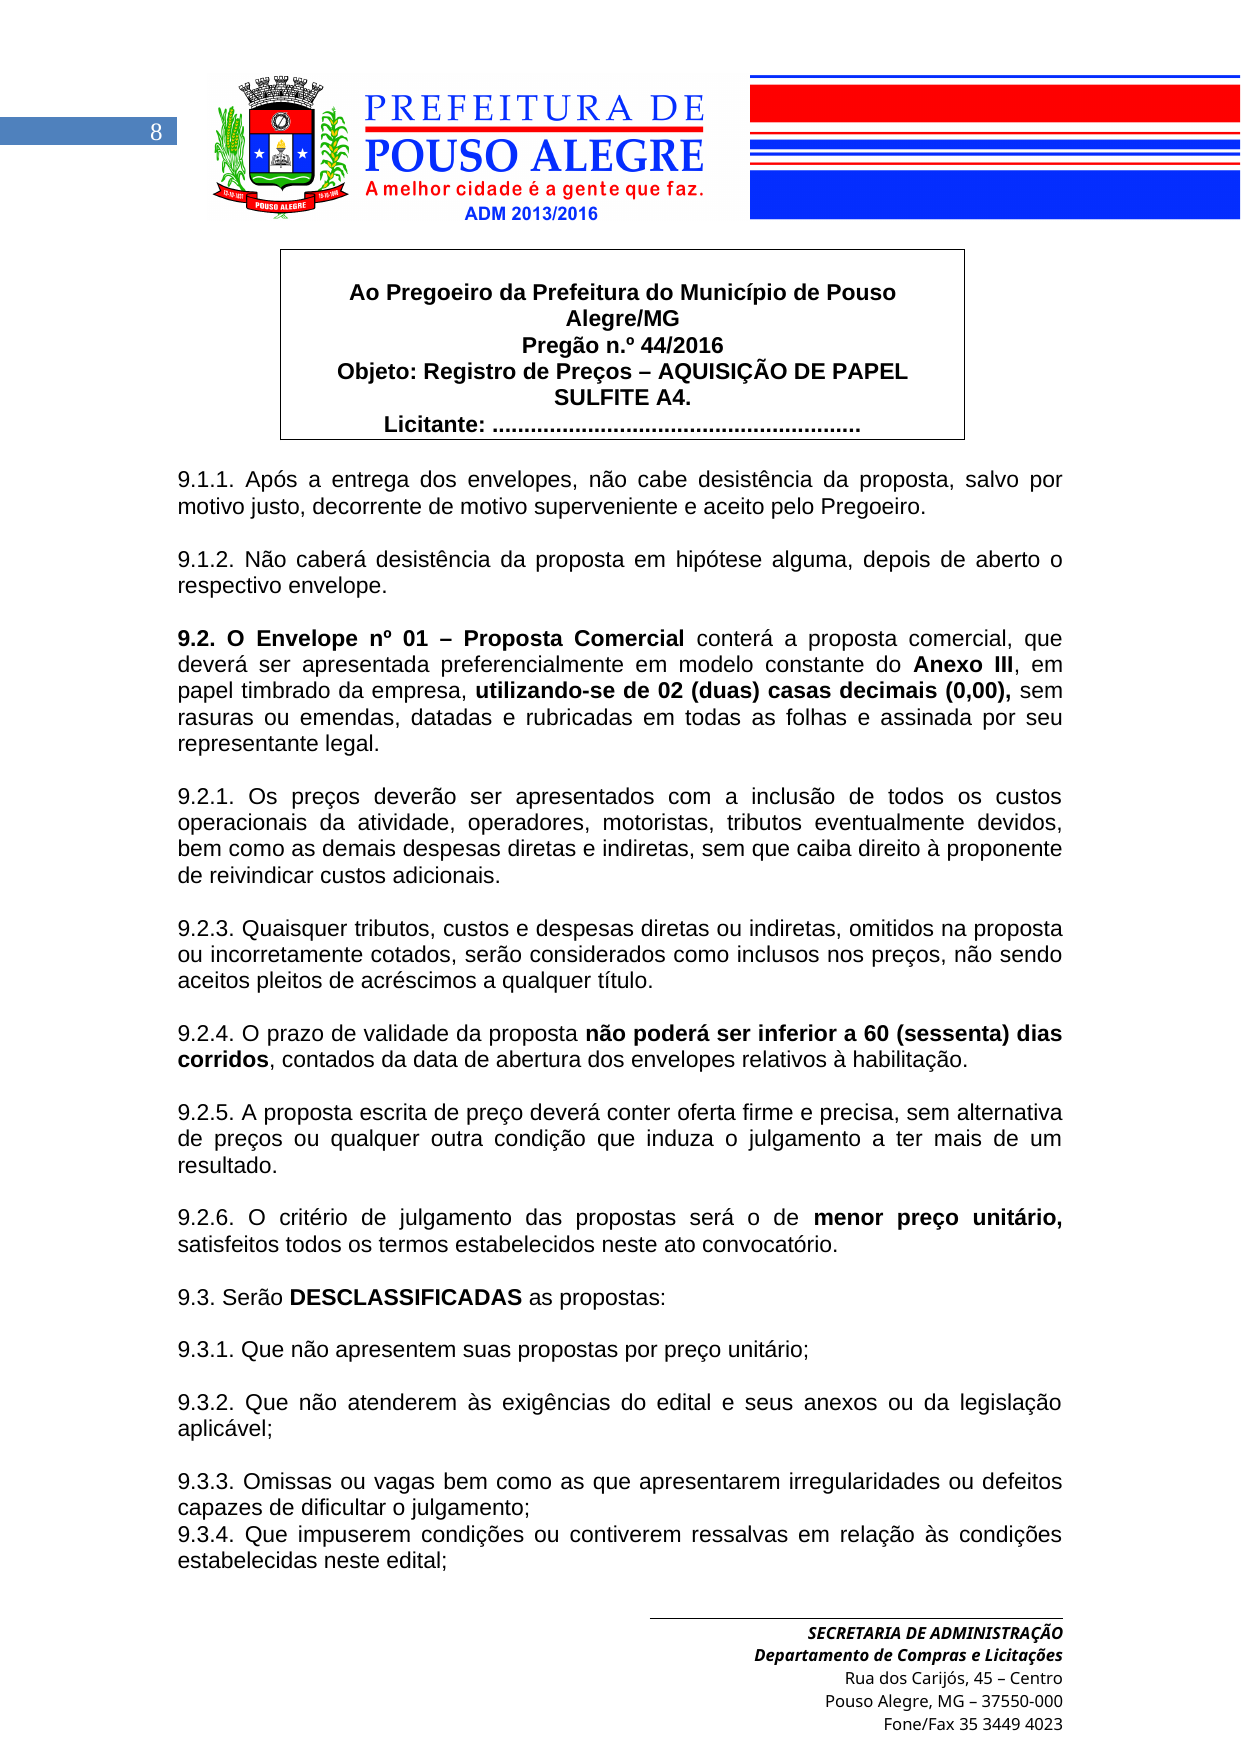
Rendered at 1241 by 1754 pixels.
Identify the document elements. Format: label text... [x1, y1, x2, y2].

text Pregão n.º 44/2016 [281, 328, 964, 355]
text 9.2.4. O prazo de validade da proposta não poderá ser inferior a 60 (sessenta) dias corridos, contados da data de abertura dos envelopes relativos à habilitação. [177, 1020, 1063, 1073]
text 9.3.1. Que não apresentem suas propostas por preço unitário; [177, 1336, 1063, 1362]
text 9.1.2. Não caberá desistência da proposta em hipótese alguma, depois de aberto o respectivo envelope. [177, 546, 1063, 598]
text 9.2. O Envelope nº 01 – Proposta Comercial conterá a proposta comercial, que deverá ser apresentada preferencialmente em modelo constante do Anexo III, em papel timbrado da empresa, utilizando-se de 02 (duas) casas decimais (0,00), sem rasuras ou emendas, datadas e rubricadas em todas as folhas e assinada por seu representante legal. [177, 624, 1063, 756]
text 9.1.1. Após a entrega dos envelopes, não cabe desistência da proposta, salvo por motivo justo, decorrente de motivo superveniente e aceito pelo Pregoeiro. [177, 466, 1063, 519]
text 9.3. Serão DESCLASSIFICADAS as propostas: [177, 1283, 1063, 1310]
text 9.3.2. Que não atenderem às exigências do edital e seus anexos ou da legislação aplicável; [177, 1389, 1063, 1442]
text 9.2.3. Quaisquer tributos, custos e despesas diretas ou indiretas, omitidos na proposta ou incorretamente cotados, serão considerados como inclusos nos preços, não sendo aceitos pleitos de acréscimos a qualquer título. [177, 914, 1063, 993]
text 9.3.4. Que impuserem condições ou contiverem ressalvas em relação às condições estabelecidas neste edital; [177, 1521, 1063, 1573]
text 9.3.3. Omissas ou vagas bem como as que apresentarem irregularidades ou defeitos capazes de dificultar o julgamento; [177, 1468, 1063, 1521]
text Objeto: Registro de Preços – AQUISIÇÃO DE PAPEL SULFITE A4. [281, 355, 964, 407]
text 9.2.6. O critério de julgamento das propostas será o de menor preço unitário, satisfeitos todos os termos estabelecidos neste ato convocatório. [177, 1204, 1063, 1257]
text 9.2.1. Os preços deverão ser apresentados com a inclusão de todos os custos operacionais da atividade, operadores, motoristas, tributos eventualmente devidos, bem como as demais despesas diretas e indiretas, sem que caiba direito à proponente de reivindicar custos adicionais. [177, 783, 1063, 888]
text Ao Pregoeiro da Prefeitura do Município de Pouso Alegre/MG [281, 276, 964, 328]
text Licitante: .......................................................... [281, 407, 964, 439]
picture [206, 73, 1241, 221]
text 9.2.5. A proposta escrita de preço deverá conter oferta firme e precisa, sem alternativa de preços ou qualquer outra condição que induza o julgamento a ter mais de um resultado. [177, 1099, 1063, 1178]
